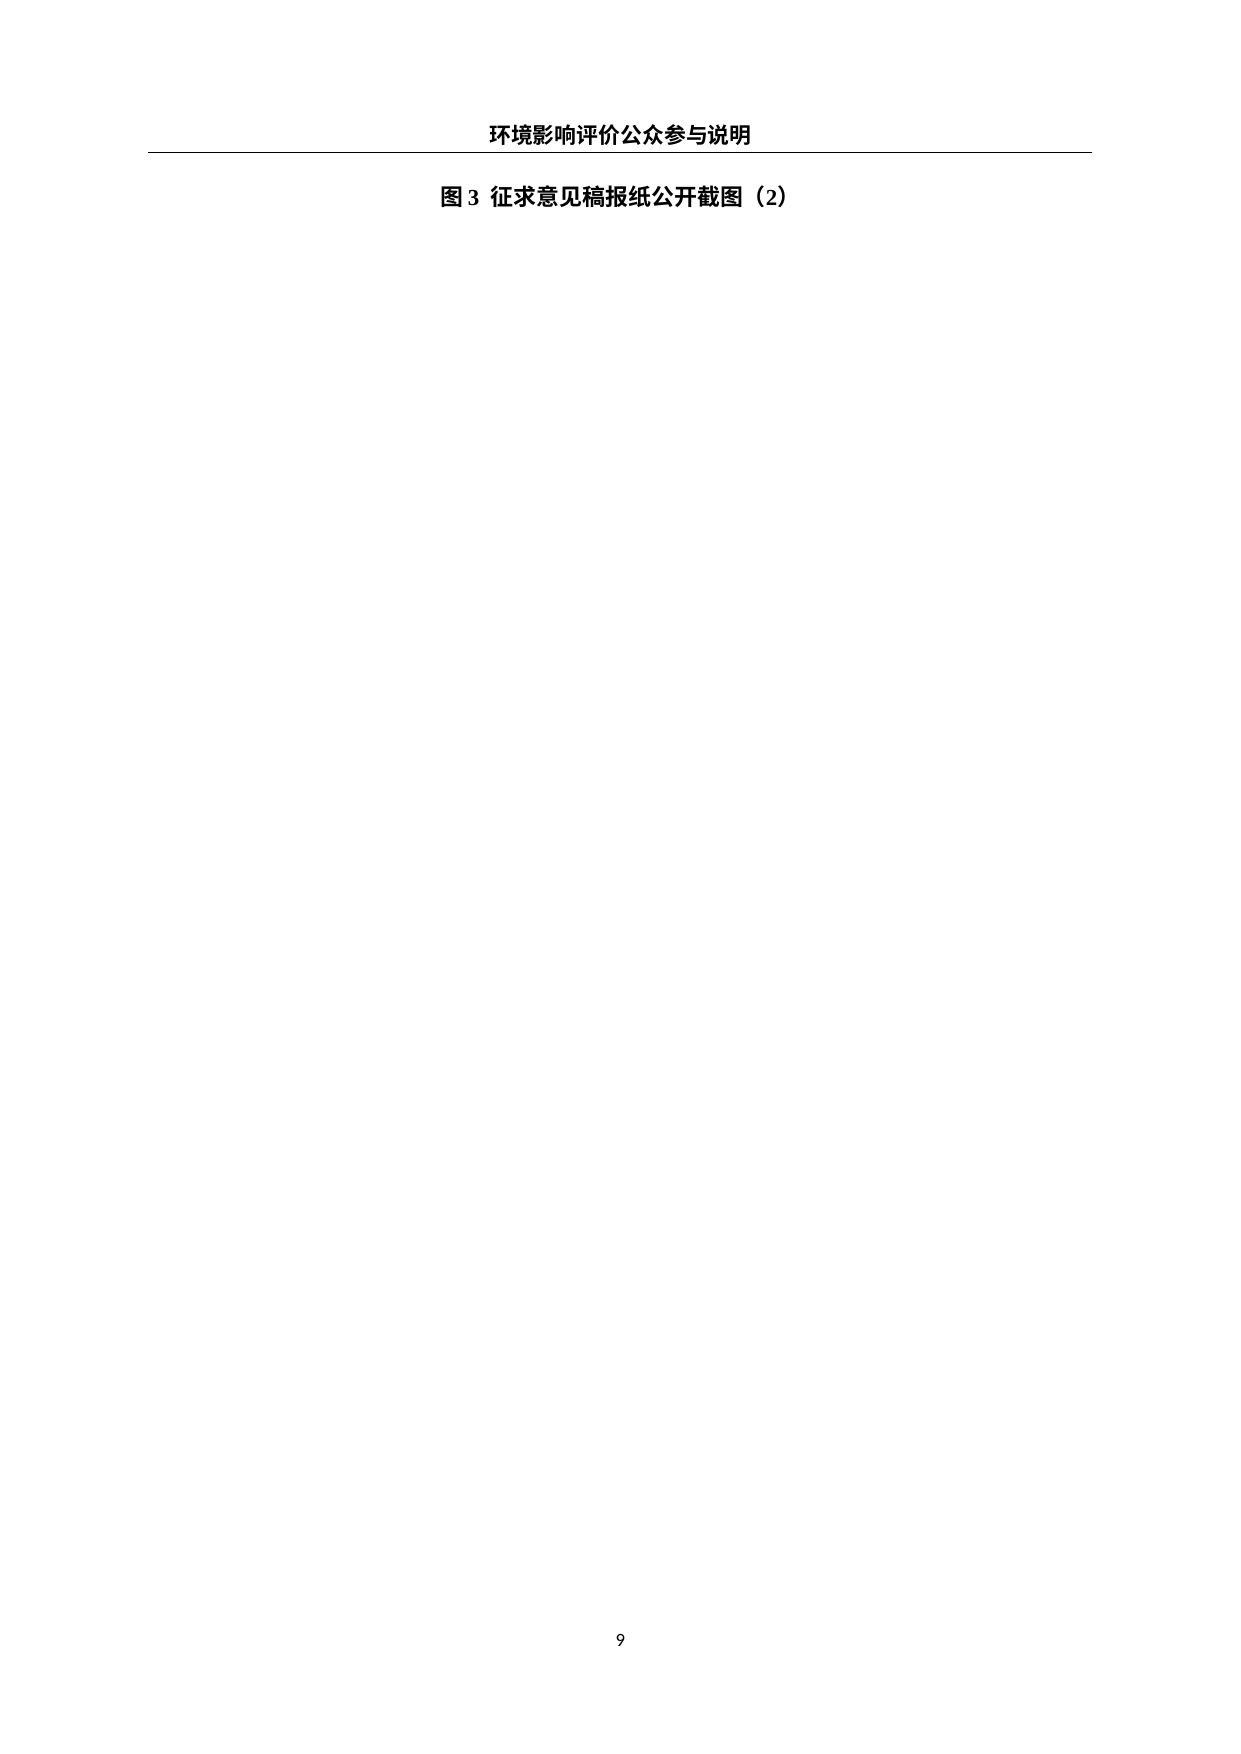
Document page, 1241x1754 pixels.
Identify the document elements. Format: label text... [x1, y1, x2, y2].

text 图3 征求意见稿报纸公开截图（2） [148, 163, 1092, 228]
